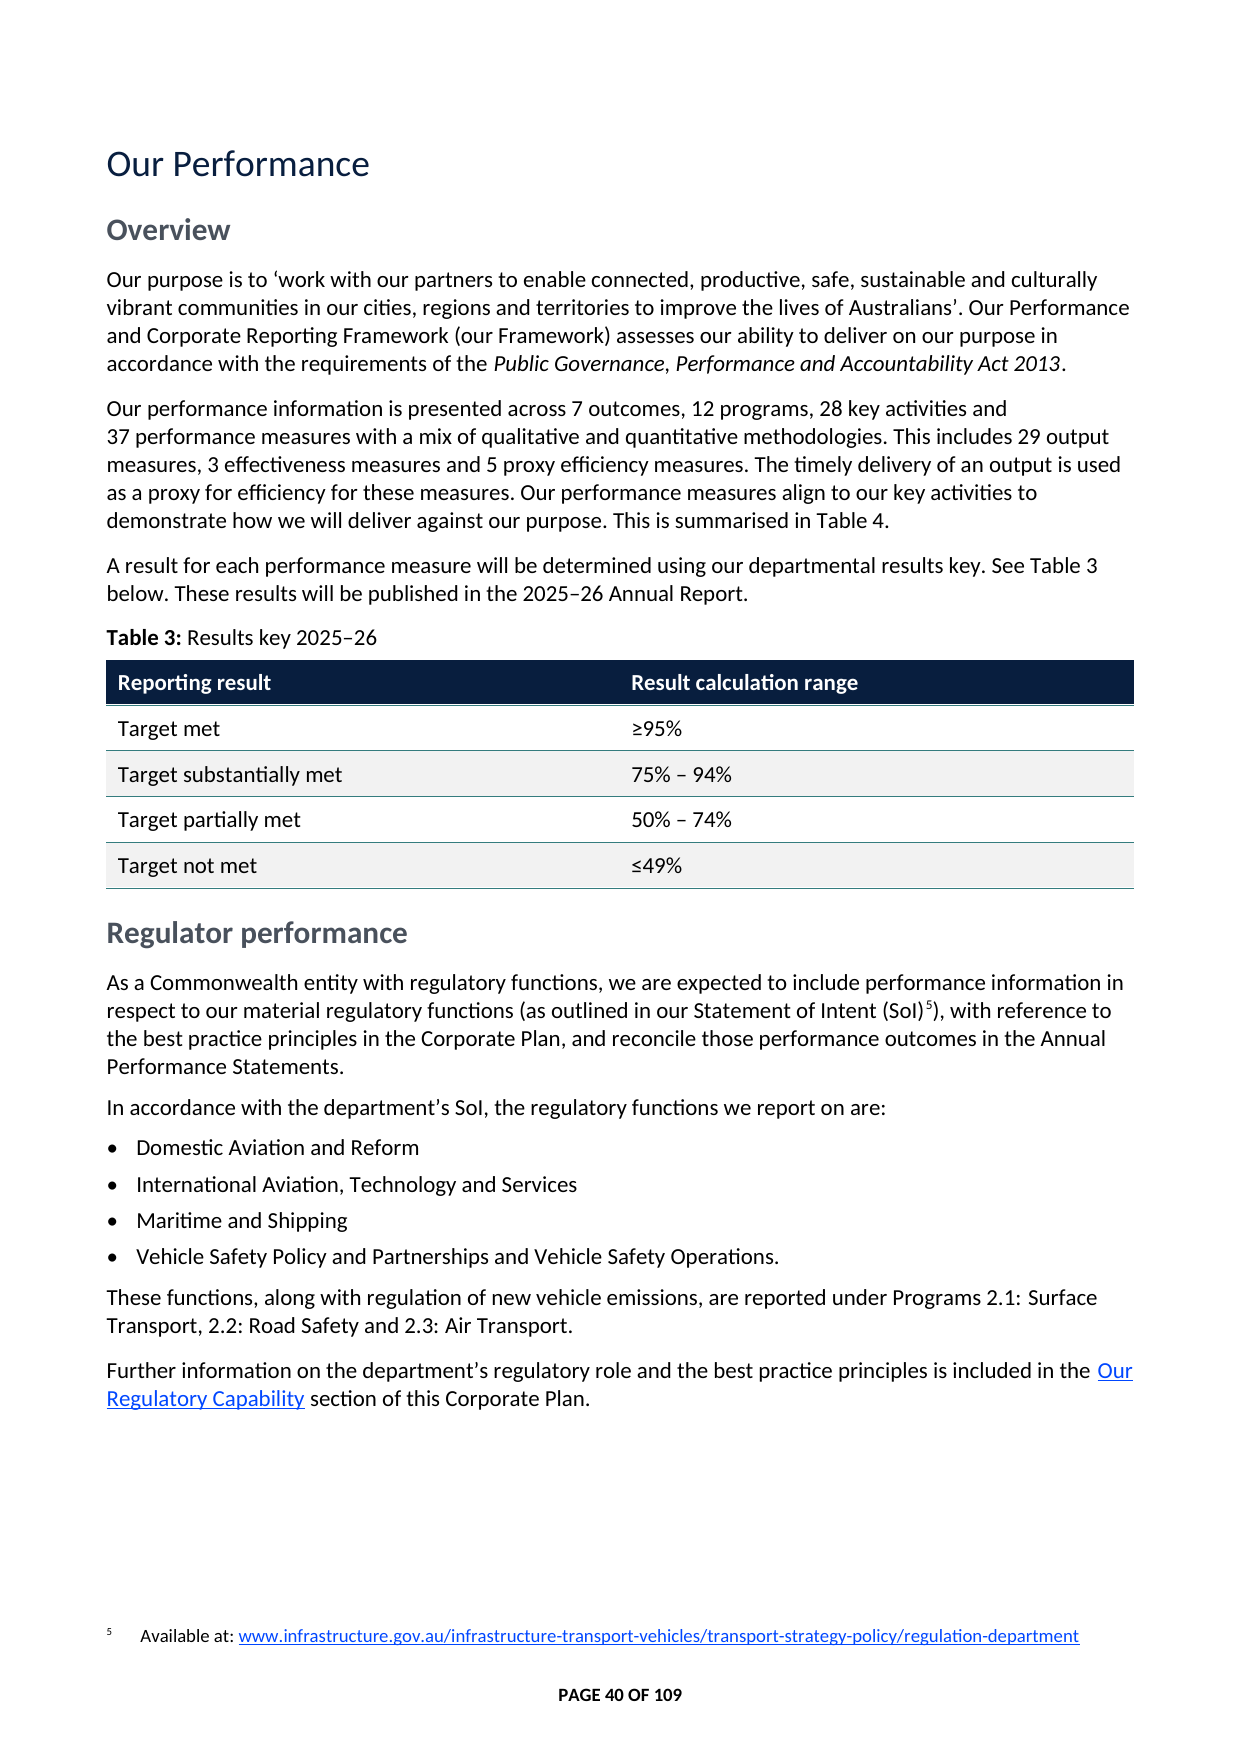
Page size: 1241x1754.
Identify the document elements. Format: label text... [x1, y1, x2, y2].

table_cell Target met [106, 706, 620, 750]
subtitle Overview [106, 211, 1134, 249]
table_cell 50% – 74% [620, 797, 1134, 842]
table_header Result calculation range [620, 660, 1134, 704]
text Vehicle Safety Policy and Partnerships and Vehicle Safety Operations. [106, 1242, 1134, 1271]
table_cell ≤49% [620, 843, 1134, 887]
text A result for each performance measure will be determined using our departmental results key. See Table 3 below. These results will be published in the 2025–26 Annual Report. [106, 551, 1134, 607]
table_cell Target partially met [106, 797, 620, 842]
text Our performance information is presented across 7 outcomes, 12 programs, 28 key activities and 37 performance measures with a mix of qualitative and quantitative methodologies. This includes 29 output measures, 3 effectiveness measures and 5 proxy efficiency measures. The timely delivery of an output is used as a proxy for efficiency for these measures. Our performance measures align to our key activities to demonstrate how we will deliver against our purpose. This is summarised in Table 4. [106, 394, 1134, 534]
table_header Reporting result [106, 660, 620, 704]
table_cell Target substantially met [106, 751, 620, 796]
text In accordance with the department’s SoI, the regulatory functions we report on are: [106, 1093, 1134, 1121]
table_cell Target not met [106, 843, 620, 887]
text These functions, along with regulation of new vehicle emissions, are reported under Programs 2.1: Surface Transport, 2.2: Road Safety and 2.3: Air Transport. [106, 1283, 1134, 1339]
text International Aviation, Technology and Services [106, 1170, 1134, 1198]
text Table 3: Results key 2025–26 [106, 623, 1134, 652]
table_cell 75% – 94% [620, 751, 1134, 796]
subtitle Regulator performance [106, 913, 1134, 952]
subtitle Our Performance [106, 140, 1134, 186]
text Our purpose is to ‘work with our partners to enable connected, productive, safe, sustainable and culturally vibrant communities in our cities, regions and territories to improve the lives of Australians’. Our Performance and Corporate Reporting Framework (our Framework) assesses our ability to deliver on our purpose in accordance with the requirements of the Public Governance, Performance and Accountability Act 2013. [106, 265, 1134, 377]
text Further information on the department’s regulatory role and the best practice principles is included in the Our Regulatory Capability section of this Corporate Plan. [106, 1356, 1134, 1412]
table_cell ≥95% [620, 706, 1134, 750]
text Maritime and Shipping [106, 1206, 1134, 1234]
text As a Commonwealth entity with regulatory functions, we are expected to include performance information in respect to our material regulatory functions (as outlined in our Statement of Intent (SoI)), with reference to the best practice principles in the Corporate Plan, and reconcile those performance outcomes in the Annual Performance Statements. [106, 968, 1134, 1080]
text Domestic Aviation and Reform [106, 1133, 1134, 1161]
